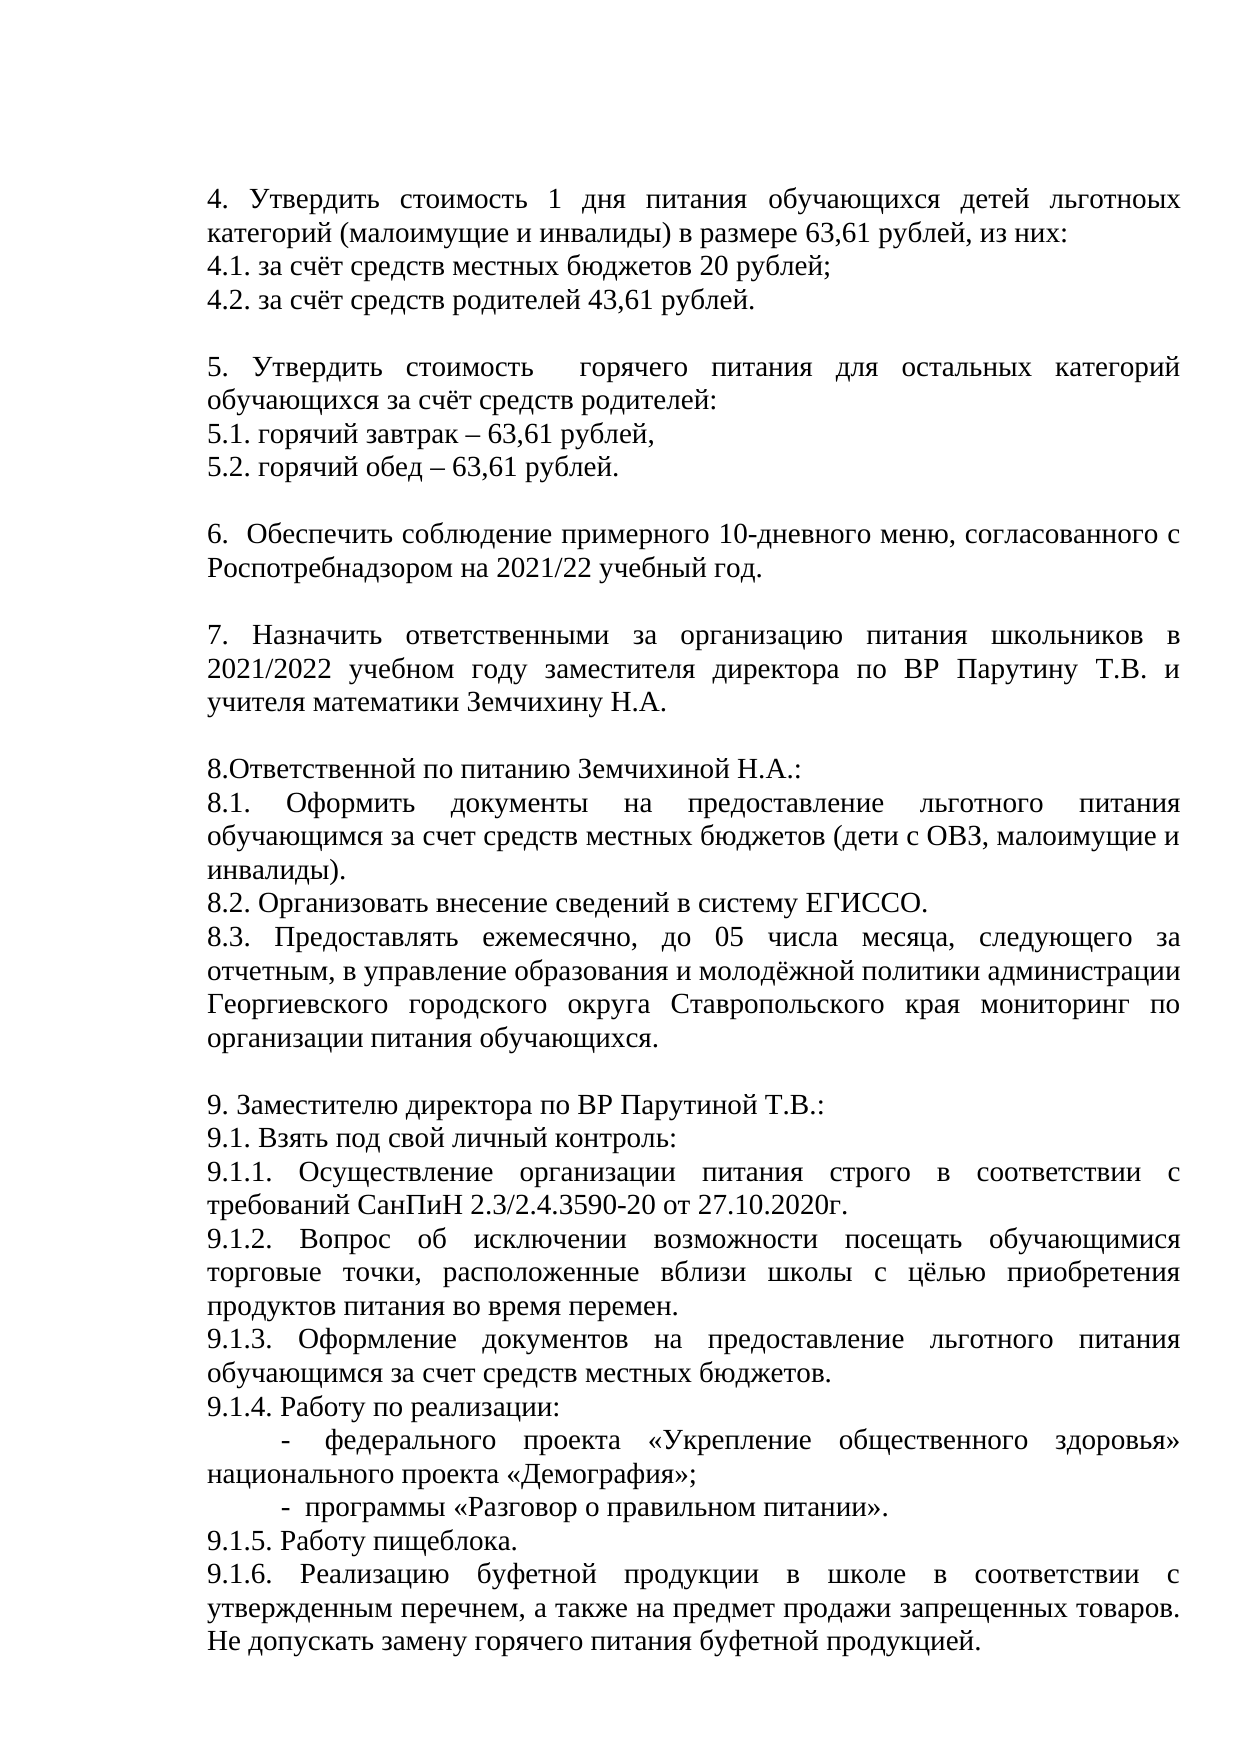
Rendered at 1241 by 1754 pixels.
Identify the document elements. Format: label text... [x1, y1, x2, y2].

text 9.1.2. Вопрос об исключении возможности посещать обучающимися торговые точки, расположенные вблизи школы с цёлью приобретения продуктов питания во время перемен. [207, 1221, 1181, 1322]
text 9.1. Взять под свой личный контроль: [207, 1120, 1181, 1154]
text 8.Ответственной по питанию Земчихиной Н.А.: [207, 751, 1181, 785]
list 5. Утвердить стоимость горячего питания для остальных категорий обучающихся за счёт средств родителей: [207, 349, 1181, 416]
text 6. Обеспечить соблюдение примерного 10-дневного меню, согласованного с Роспотребнадзором на 2021/22 учебный год. [207, 517, 1181, 584]
text 5.1. горячий завтрак – 63,61 рублей, [207, 416, 1181, 449]
text 4.2. за счёт средств родителей 43,61 рублей. [207, 282, 1181, 315]
text 9.1.5. Работу пищеблока. [207, 1523, 1181, 1556]
text - программы «Разговор о правильном питании». [207, 1489, 1181, 1523]
text 4.1. за счёт средств местных бюджетов 20 рублей; [207, 248, 1181, 282]
text 9. Заместителю директора по ВР Парутиной Т.В.: [207, 1087, 1181, 1120]
text 8.2. Организовать внесение сведений в систему ЕГИССО. [207, 886, 1181, 919]
text 9.1.3. Оформление документов на предоставление льготного питания обучающимся за счет средств местных бюджетов. [207, 1322, 1181, 1389]
text 7. Назначить ответственными за организацию питания школьников в 2021/2022 учебном году заместителя директора по ВР Парутину Т.В. и учителя математики Земчихину Н.А. [207, 617, 1181, 718]
text 4. Утвердить стоимость 1 дня питания обучающихся детей льготноых категорий (малоимущие и инвалиды) в размере 63,61 рублей, из них: [207, 181, 1181, 248]
text 5.2. горячий обед – 63,61 рублей. [207, 449, 1181, 483]
text 9.1.1. Осуществление организации питания строго в соответствии с требований СанПиН 2.3/2.4.3590-20 от 27.10.2020г. [207, 1154, 1181, 1221]
text 9.1.4. Работу по реализации: [207, 1389, 1181, 1422]
text 8.3. Предоставлять ежемесячно, до 05 числа месяца, следующего за отчетным, в управление образования и молодёжной политики администрации Георгиевского городского округа Ставропольского края мониторинг по организации питания обучающихся. [207, 919, 1181, 1053]
text 9.1.6. Реализацию буфетной продукции в школе в соответствии с утвержденным перечнем, а также на предмет продажи запрещенных товаров. Не допускать замену горячего питания буфетной продукцией. [207, 1556, 1181, 1657]
text 8.1. Оформить документы на предоставление льготного питания обучающимся за счет средств местных бюджетов (дети с ОВЗ, малоимущие и инвалиды). [207, 785, 1181, 886]
text - федерального проекта «Укрепление общественного здоровья» национального проекта «Демография»; [207, 1422, 1181, 1489]
